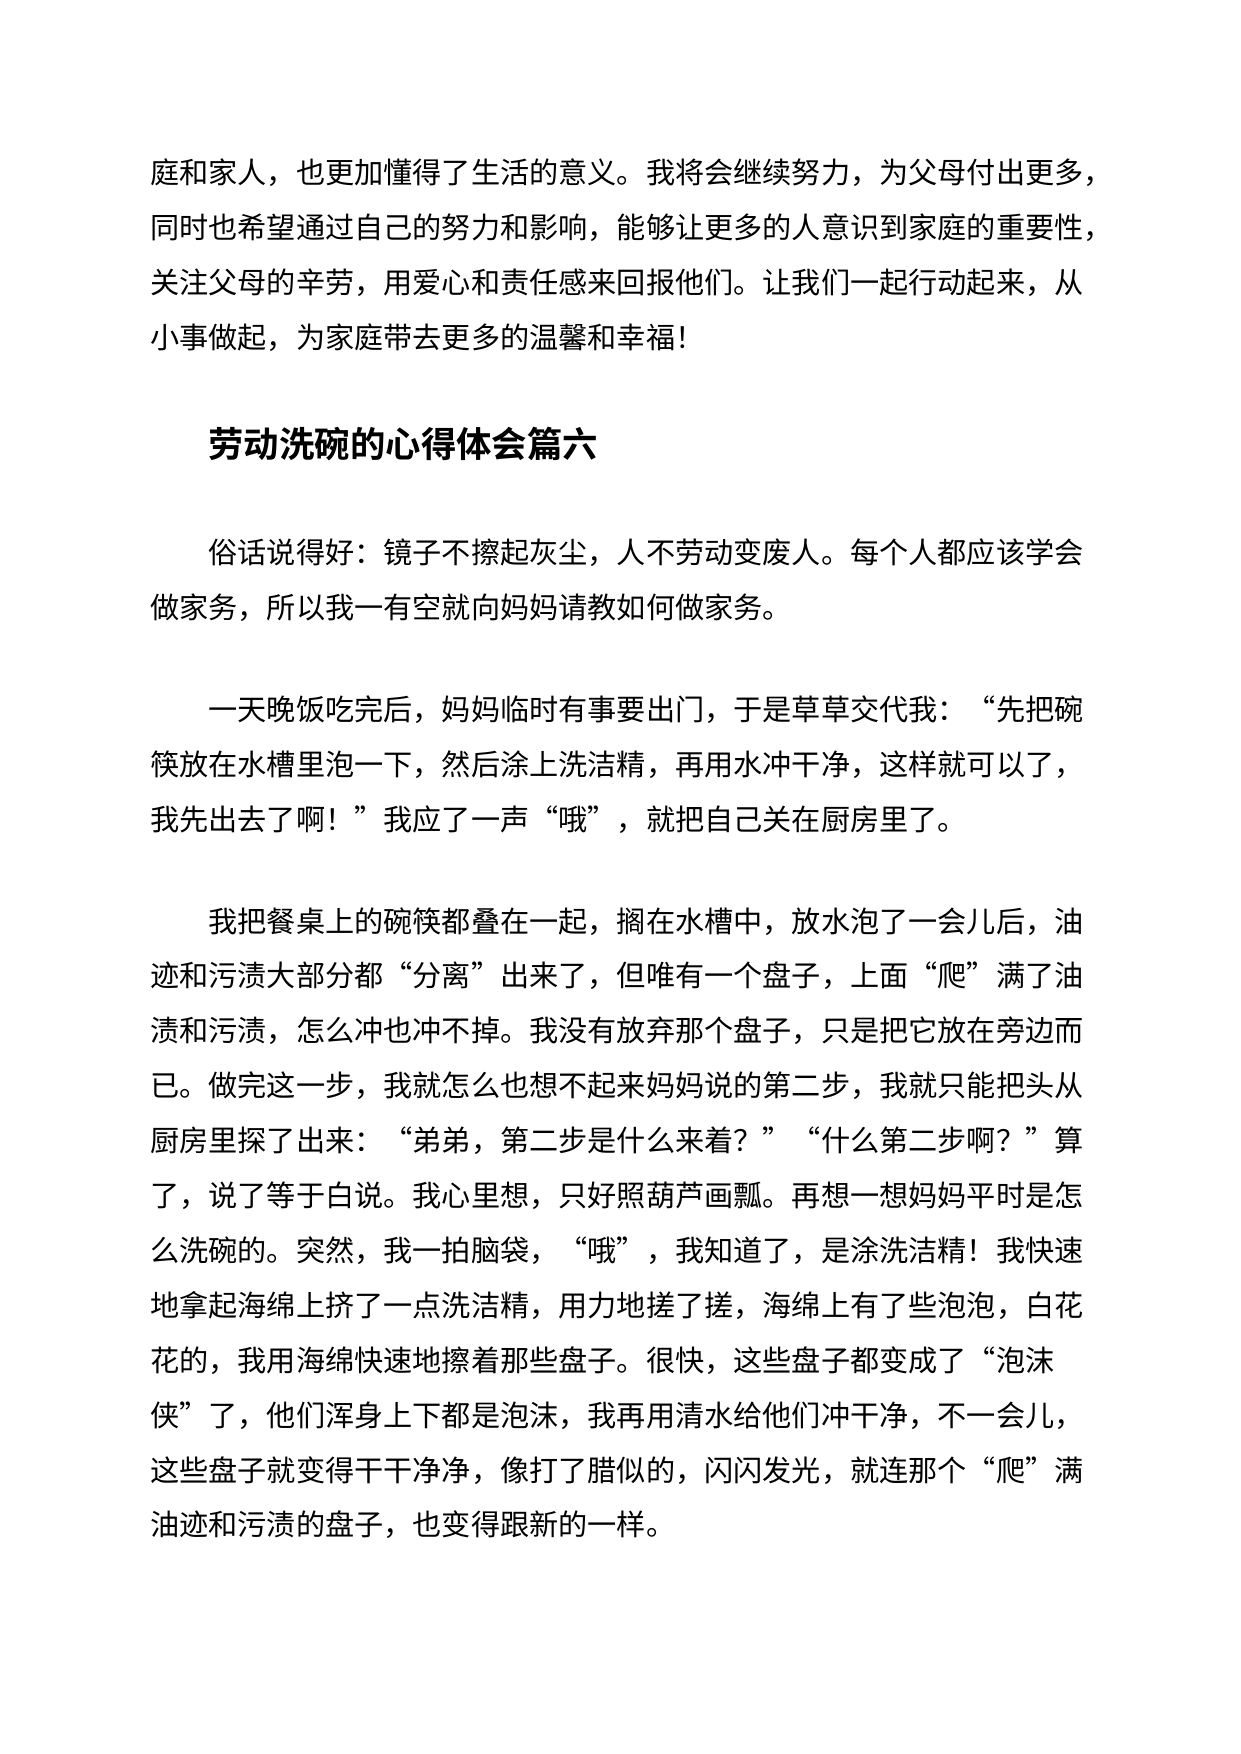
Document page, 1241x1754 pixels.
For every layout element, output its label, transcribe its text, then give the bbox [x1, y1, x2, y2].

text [150, 150, 1090, 357]
text 劳动洗碗的心得体会篇六 [150, 416, 1090, 468]
text 我把餐桌上的碗筷都叠在一起，搁在水槽中，放水泡了一会儿后，油迹和污渍大部分都“分离”出来了，但唯有一个盘子，上面“爬”满了油渍和污渍，怎么冲也冲不掉。我没有放弃那个盘子，只是把它放在旁边而已。做完这一步，我就怎么也想不起来妈妈说的第二步，我就只能把头从厨房里探了出来：“弟弟，第二步是什么来着？”“什么第二步啊？”算了，说了等于白说。我心里想，只好照葫芦画瓢。再想一想妈妈平时是怎么洗碗的。突然，我一拍脑袋，“哦”，我知道了，是涂洗洁精！我快速地拿起海绵上挤了一点洗洁精，用力地搓了搓，海绵上有了些泡泡，白花花的，我用海绵快速地擦着那些盘子。很快，这些盘子都变成了“泡沫侠”了，他们浑身上下都是泡沫，我再用清水给他们冲干净，不一会儿，这些盘子就变得干干净净，像打了腊似的，闪闪发光，就连那个“爬”满油迹和污渍的盘子，也变得跟新的一样。 [150, 898, 1090, 1544]
text 俗话说得好：镜子不擦起灰尘，人不劳动变废人。每个人都应该学会做家务，所以我一有空就向妈妈请教如何做家务。 [150, 530, 1090, 627]
text 一天晚饭吃完后，妈妈临时有事要出门，于是草草交代我：“先把碗筷放在水槽里泡一下，然后涂上洗洁精，再用水冲干净，这样就可以了，我先出去了啊！”我应了一声“哦”，就把自己关在厨房里了。 [150, 687, 1090, 839]
